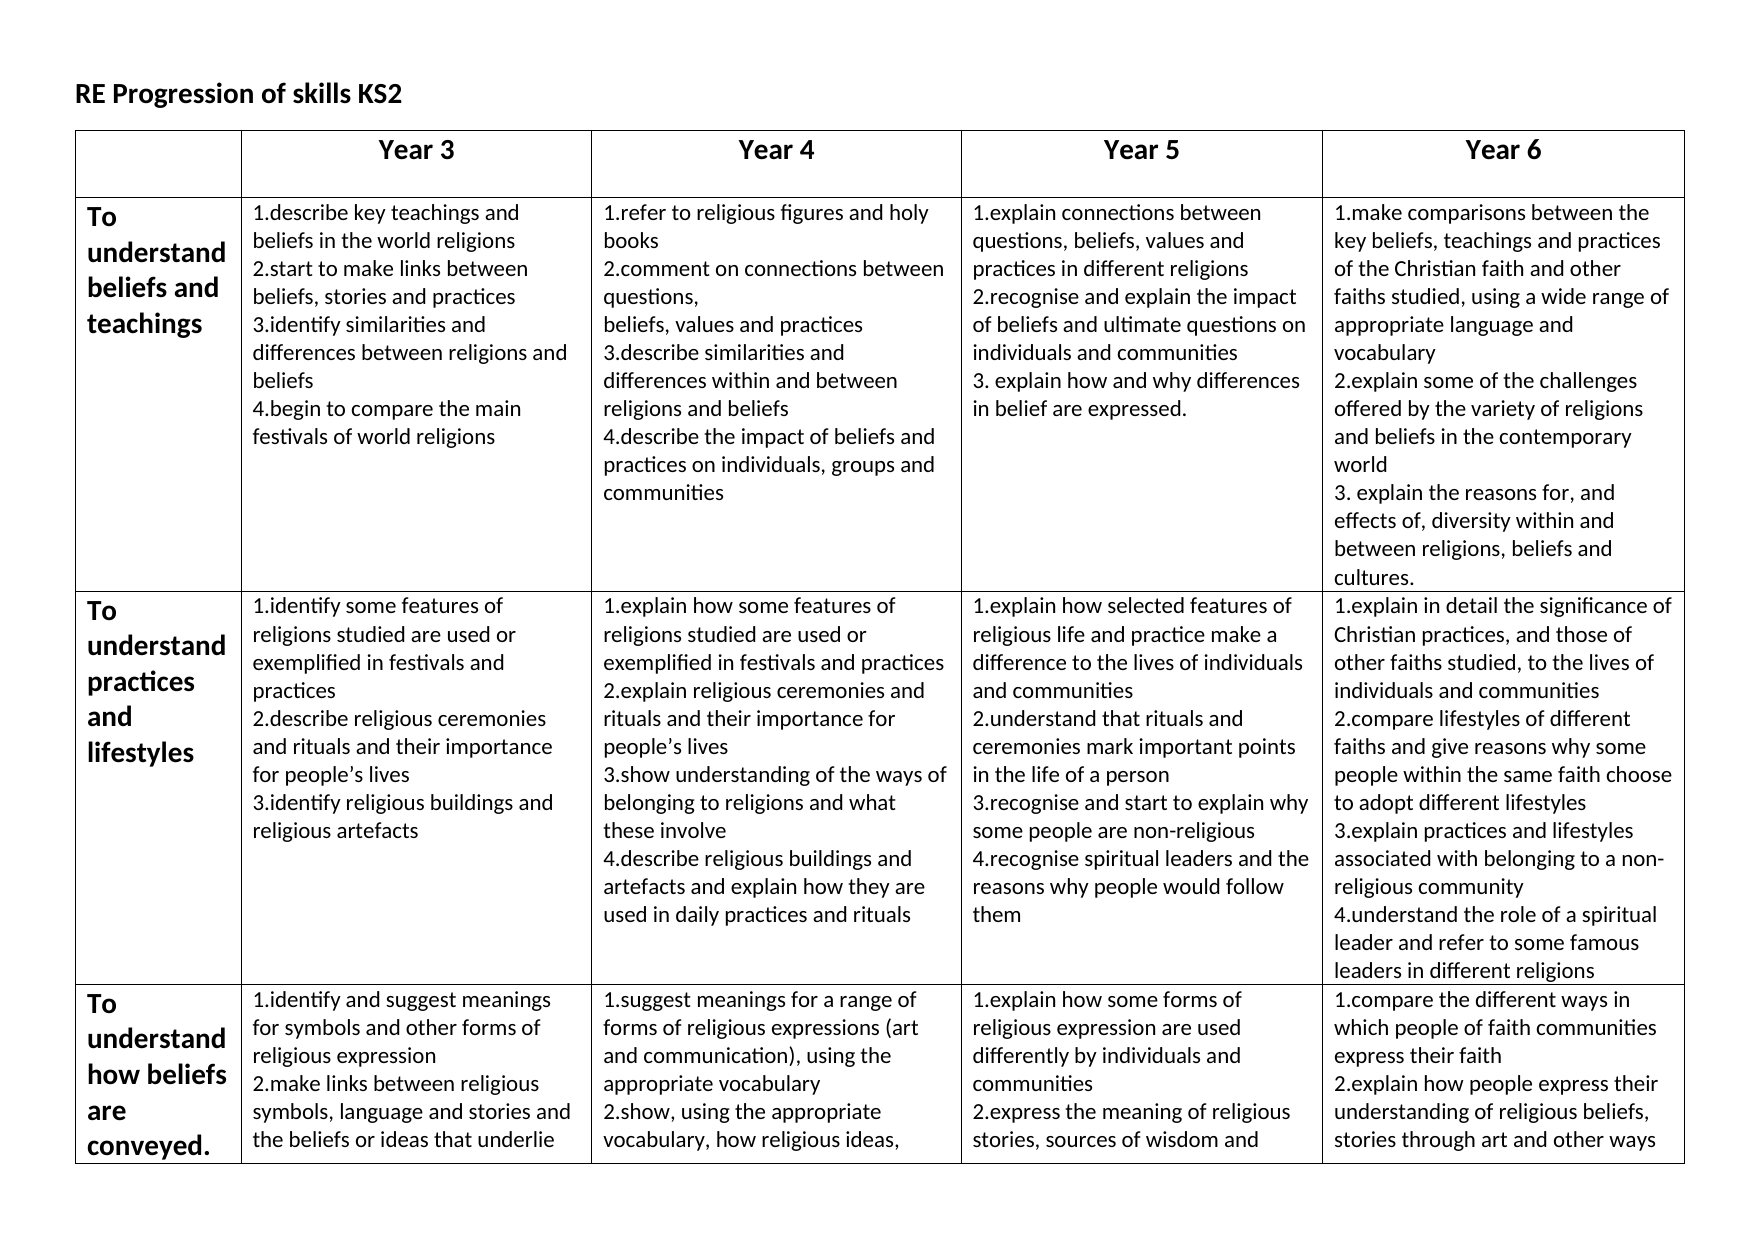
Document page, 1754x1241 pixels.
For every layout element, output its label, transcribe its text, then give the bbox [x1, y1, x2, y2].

table_cell 1.explain connections between questions, beliefs, values and practices in different religions 2.recognise and explain the impact of beliefs and ultimate questions on individuals and communities 3. explain how and why differences in belief are expressed. [962, 198, 1322, 591]
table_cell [242, 985, 591, 1163]
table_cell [1323, 985, 1684, 1163]
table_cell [592, 985, 961, 1163]
table_header Year 4 [592, 131, 961, 197]
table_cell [962, 985, 1322, 1163]
table_cell To understand practices and lifestyles [76, 592, 241, 984]
table_cell 1.identify some features of religions studied are used or exemplified in festivals and practices 2.describe religious ceremonies and rituals and their importance for people’s lives 3.identify religious buildings and religious artefacts [242, 592, 591, 984]
table_cell 1.describe key teachings and beliefs in the world religions 2.start to make links between beliefs, stories and practices 3.identify similarities and differences between religions and beliefs 4.begin to compare the main festivals of world religions [242, 198, 591, 591]
table_cell 1.make comparisons between the key beliefs, teachings and practices of the Christian faith and other faiths studied, using a wide range of appropriate language and vocabulary 2.explain some of the challenges offered by the variety of religions and beliefs in the contemporary world 3. explain the reasons for, and effects of, diversity within and between religions, beliefs and cultures. [1323, 198, 1684, 591]
text RE Progression of skills KS2 [75, 75, 1679, 111]
table_cell 1.explain how some features of religions studied are used or exemplified in festivals and practices 2.explain religious ceremonies and rituals and their importance for people’s lives 3.show understanding of the ways of belonging to religions and what these involve 4.describe religious buildings and artefacts and explain how they are used in daily practices and rituals [592, 592, 961, 984]
table_cell 1.explain in detail the significance of Christian practices, and those of other faiths studied, to the lives of individuals and communities 2.compare lifestyles of different faiths and give reasons why some people within the same faith choose to adopt different lifestyles 3.explain practices and lifestyles associated with belonging to a non-religious community 4.understand the role of a spiritual leader and refer to some famous leaders in different religions [1323, 592, 1684, 984]
table_cell 1.explain how selected features of religious life and practice make a difference to the lives of individuals and communities 2.understand that rituals and ceremonies mark important points in the life of a person 3.recognise and start to explain why some people are non-religious 4.recognise spiritual leaders and the reasons why people would follow them [962, 592, 1322, 984]
table_header [76, 131, 241, 197]
table_cell 1.refer to religious figures and holy books 2.comment on connections between questions, beliefs, values and practices 3.describe similarities and differences within and between religions and beliefs 4.describe the impact of beliefs and practices on individuals, groups and communities [592, 198, 961, 591]
table_header Year 5 [962, 131, 1322, 197]
table_header Year 3 [242, 131, 591, 197]
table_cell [76, 985, 241, 1163]
table_header Year 6 [1323, 131, 1684, 197]
table_cell To understand beliefs and teachings [76, 198, 241, 591]
